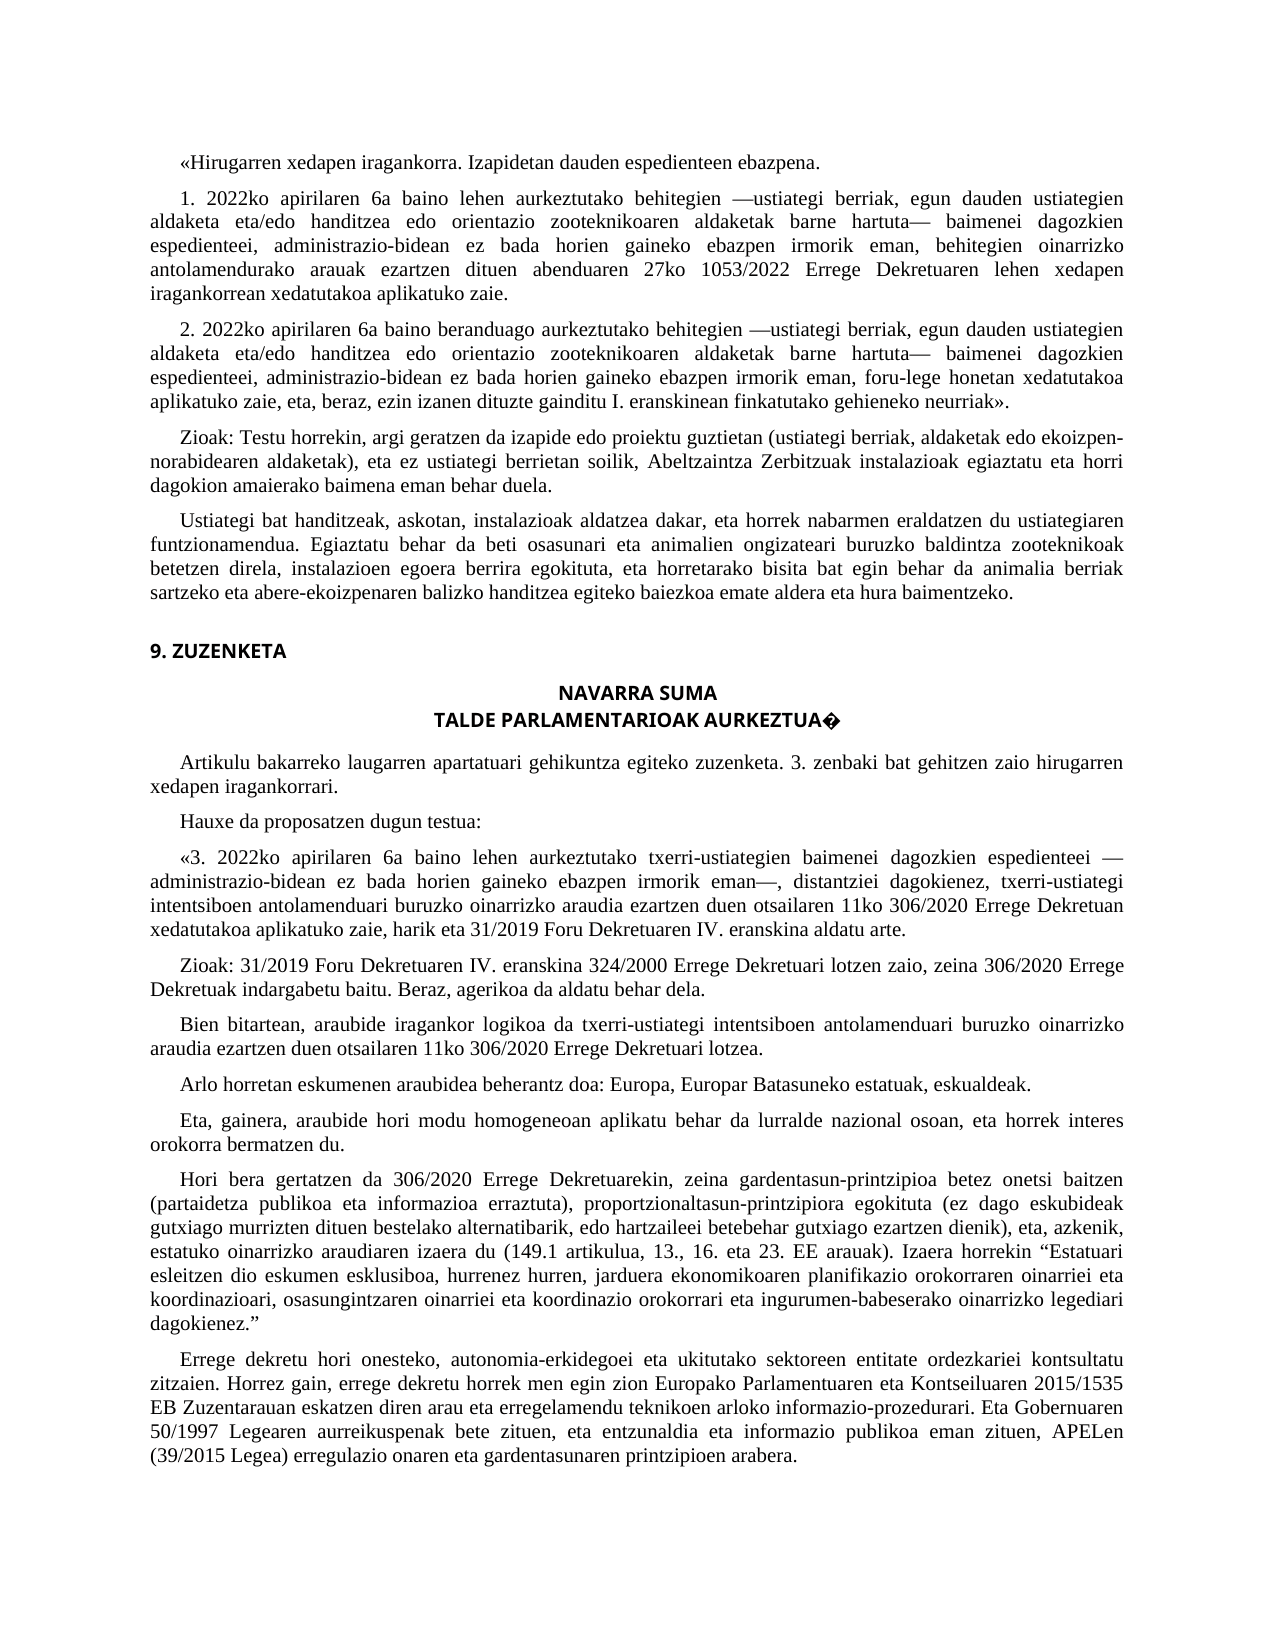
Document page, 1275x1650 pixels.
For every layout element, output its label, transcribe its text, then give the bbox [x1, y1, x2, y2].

text 2. 2022ko apirilaren 6a baino beranduago aurkeztutako behitegien —ustiategi berriak, egun dauden ustiategien aldaketa eta/edo handitzea edo orientazio zooteknikoaren aldaketak barne hartuta— baimenei dagozkien espedienteei, administrazio-bidean ez bada horien gaineko ebazpen irmorik eman, foru-lege honetan xedatutakoa aplikatuko zaie, eta, beraz, ezin izanen dituzte gainditu I. eranskinean finkatutako gehieneko neurriak». [150, 317, 1125, 413]
text Arlo horretan eskumenen araubidea beherantz doa: Europa, Europar Batasuneko estatuak, eskualdeak. [150, 1072, 1125, 1096]
text Bien bitartean, araubide iragankor logikoa da txerri-ustiategi intentsiboen antolamenduari buruzko oinarrizko araudia ezartzen duen otsailaren 11ko 306/2020 Errege Dekretuari lotzea. [150, 1013, 1125, 1061]
text 1. 2022ko apirilaren 6a baino lehen aurkeztutako behitegien —ustiategi berriak, egun dauden ustiategien aldaketa eta/edo handitzea edo orientazio zooteknikoaren aldaketak barne hartuta— baimenei dagozkien espedienteei, administrazio-bidean ez bada horien gaineko ebazpen irmorik eman, behitegien oinarrizko antolamendurako arauak ezartzen dituen abenduaren 27ko 1053/2022 Errege Dekretuaren lehen xedapen iragankorrean xedatutakoa aplikatuko zaie. [150, 186, 1125, 306]
text 9. zuzenketa [150, 640, 1125, 664]
text Hori bera gertatzen da 306/2020 Errege Dekretuarekin, zeina gardentasun-printzipioa betez onetsi baitzen (partaidetza publikoa eta informazioa erraztuta), proportzionaltasun-printzipiora egokituta (ez dago eskubideak gutxiago murrizten dituen bestelako alternatibarik, edo hartzaileei betebehar gutxiago ezartzen dienik), eta, azkenik, estatuko oinarrizko araudiaren izaera du (149.1 artikulua, 13., 16. eta 23. EE arauak). Izaera horrekin “Estatuari esleitzen dio eskumen esklusiboa, hurrenez hurren, jarduera ekonomikoaren planifikazio orokorraren oinarriei eta koordinazioari, osasungintzaren oinarriei eta koordinazio orokorrari eta ingurumen-babeserako oinarrizko legediari dagokienez.” [150, 1168, 1125, 1335]
text Zioak: 31/2019 Foru Dekretuaren IV. eranskina 324/2000 Errege Dekretuari lotzen zaio, zeina 306/2020 Errege Dekretuak indargabetu baitu. Beraz, agerikoa da aldatu behar dela. [150, 953, 1125, 1001]
text Navarra Suma [150, 681, 1125, 705]
text Ustiategi bat handitzeak, askotan, instalazioak aldatzea dakar, eta horrek nabarmen eraldatzen du ustiategiaren funtzionamendua. Egiaztatu behar da beti osasunari eta animalien ongizateari buruzko baldintza zooteknikoak betetzen direla, instalazioen egoera berrira egokituta, eta horretarako bisita bat egin behar da animalia berriak sartzeko eta abere-ekoizpenaren balizko handitzea egiteko baiezkoa emate aldera eta hura baimentzeko. [150, 508, 1125, 604]
text talde parlamentarioak aurkeztua� [150, 708, 1125, 732]
text Artikulu bakarreko laugarren apartatuari gehikuntza egiteko zuzenketa. 3. zenbaki bat gehitzen zaio hirugarren xedapen iragankorrari. [150, 750, 1125, 798]
text Eta, gainera, araubide hori modu homogeneoan aplikatu behar da lurralde nazional osoan, eta horrek interes orokorra bermatzen du. [150, 1108, 1125, 1156]
text «Hirugarren xedapen iragankorra. Izapidetan dauden espedienteen ebazpena. [150, 150, 1125, 174]
text Hauxe da proposatzen dugun testua: [150, 809, 1125, 833]
text «3. 2022ko apirilaren 6a baino lehen aurkeztutako txerri-ustiategien baimenei dagozkien espedienteei —administrazio-bidean ez bada horien gaineko ebazpen irmorik eman—, distantziei dagokienez, txerri-ustiategi intentsiboen antolamenduari buruzko oinarrizko araudia ezartzen duen otsailaren 11ko 306/2020 Errege Dekretuan xedatutakoa aplikatuko zaie, harik eta 31/2019 Foru Dekretuaren IV. eranskina aldatu arte. [150, 845, 1125, 941]
text Errege dekretu hori onesteko, autonomia-erkidegoei eta ukitutako sektoreen entitate ordezkariei kontsultatu zitzaien. Horrez gain, errege dekretu horrek men egin zion Europako Parlamentuaren eta Kontseiluaren 2015/1535 EB Zuzentarauan eskatzen diren arau eta erregelamendu teknikoen arloko informazio-prozedurari. Eta Gobernuaren 50/1997 Legearen aurreikuspenak bete zituen, eta entzunaldia eta informazio publikoa eman zituen, APELen (39/2015 Legea) erregulazio onaren eta gardentasunaren printzipioen arabera. [150, 1347, 1125, 1467]
text Zioak: Testu horrekin, argi geratzen da izapide edo proiektu guztietan (ustiategi berriak, aldaketak edo ekoizpen-norabidearen aldaketak), eta ez ustiategi berrietan soilik, Abeltzaintza Zerbitzuak instalazioak egiaztatu eta horri dagokion amaierako baimena eman behar duela. [150, 425, 1125, 497]
